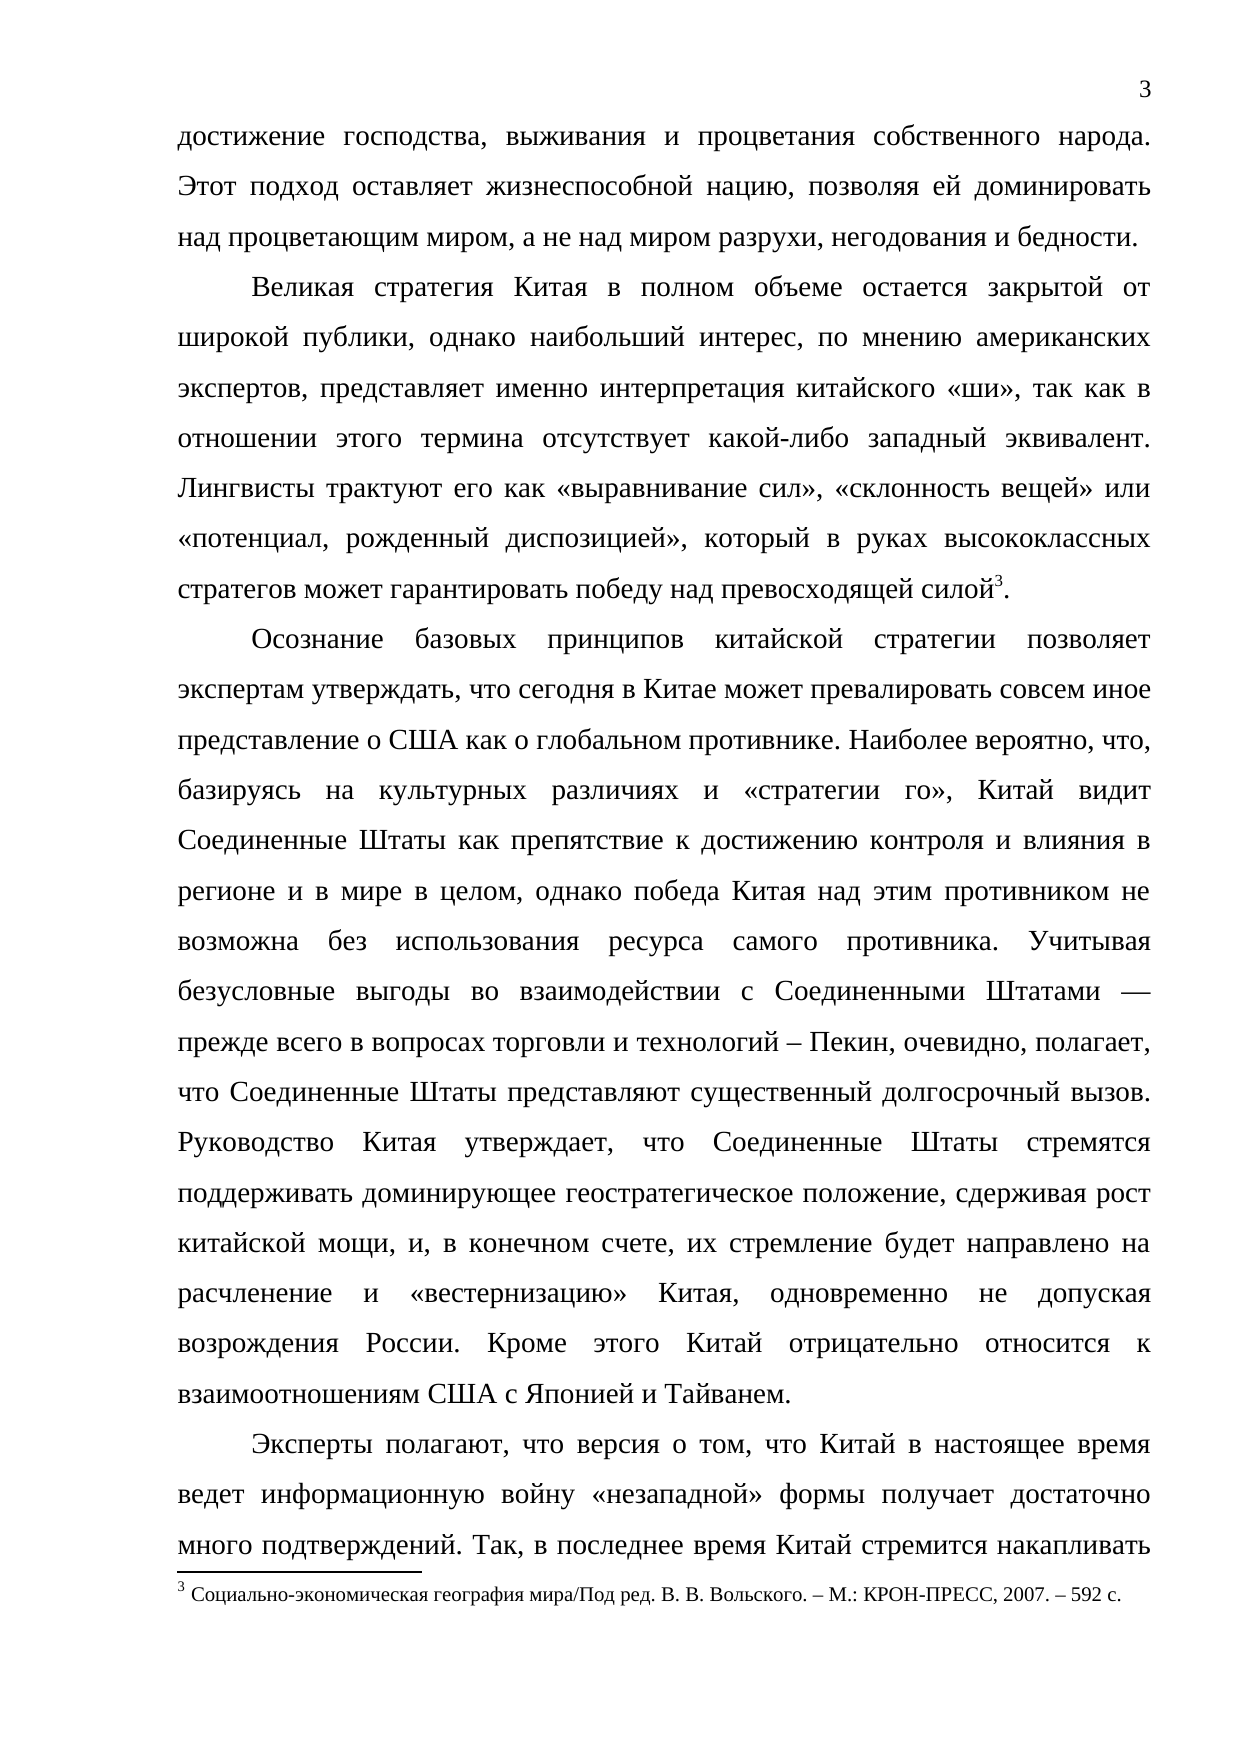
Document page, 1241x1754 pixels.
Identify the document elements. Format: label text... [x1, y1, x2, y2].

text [177, 118, 1152, 252]
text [177, 1426, 1152, 1560]
text Осознание базовых принципов китайской стратегии позволяет экспертам утверждать, что сегодня в Китае может превалировать совсем иное представление о США как о глобальном противнике. Наиболее вероятно, что, базируясь на культурных различиях и «стратегии го», Китай видит Соединенные Штаты как препятствие к достижению контроля и влияния в регионе и в мире в целом, однако победа Китая над этим противником не возможна без использования ресурса самого противника. Учитывая безусловные выгоды во взаимодействии с Соединенными Штатами — прежде всего в вопросах торговли и технологий – Пекин, очевидно, полагает, что Соединенные Штаты представляют существенный долгосрочный вызов. Руководство Китая утверждает, что Соединенные Штаты стремятся поддерживать доминирующее геостратегическое положение, сдерживая рост китайской мощи, и, в конечном счете, их стремление будет направлено на расчленение и «вестернизацию» Китая, одновременно не допуская возрождения России. Кроме этого Китай отрицательно относится к взаимоотношениям США с Японией и Тайванем. [177, 621, 1152, 1409]
text Великая стратегия Китая в полном объеме остается закрытой от широкой публики, однако наибольший интерес, по мнению американских экспертов, представляет именно интерпретация китайского «ши», так как в отношении этого термина отсутствует какой-либо западный эквивалент. Лингвисты трактуют его как «выравнивание сил», «склонность вещей» или «потенциал, рожденный диспозицией», который в руках высококлассных стратегов может гарантировать победу над превосходящей силой. [177, 269, 1152, 604]
